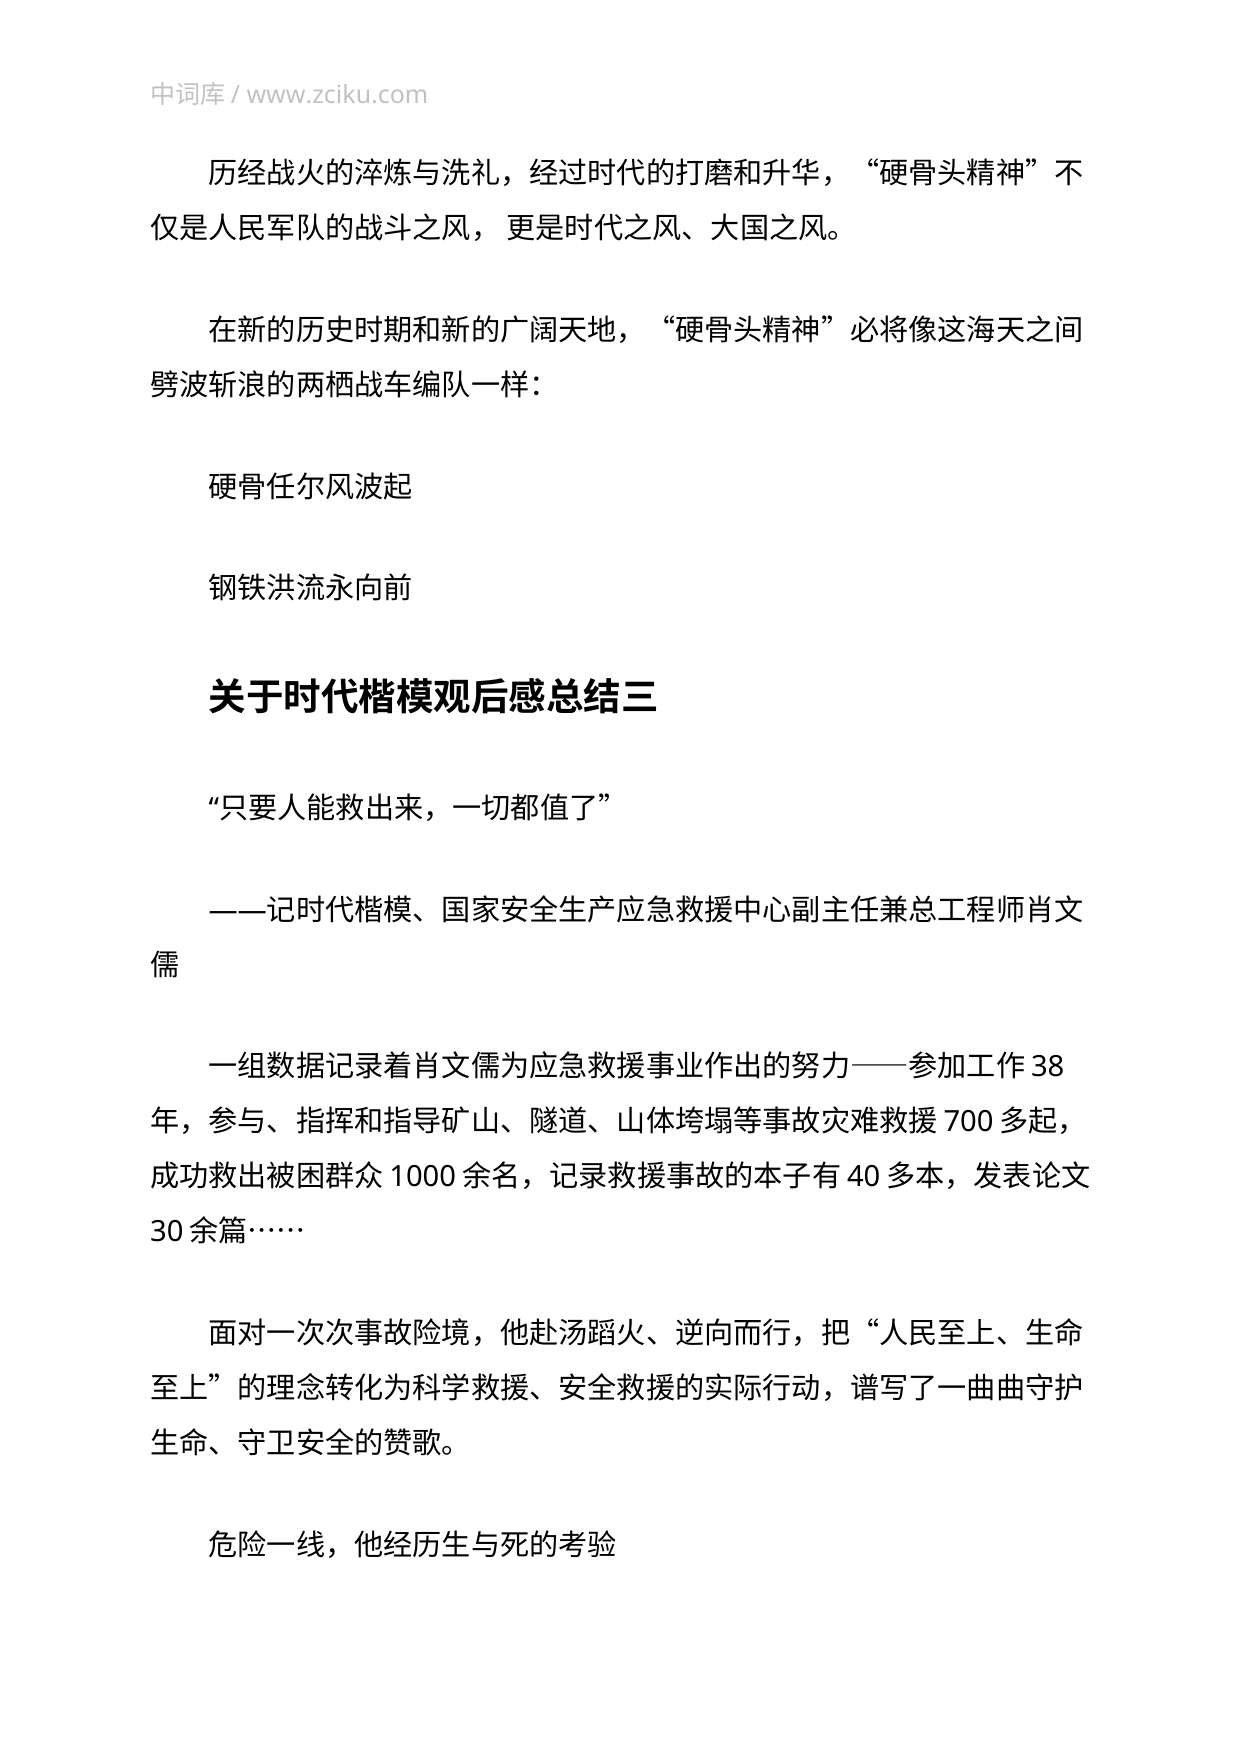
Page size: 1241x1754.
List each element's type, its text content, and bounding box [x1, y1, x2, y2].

text “只要人能救出来，一切都值了” [150, 784, 1090, 827]
text 硬骨任尔风波起 [150, 463, 1090, 506]
text 面对一次次事故险境，他赴汤蹈火、逆向而行，把“人民至上、生命至上”的理念转化为科学救援、安全救援的实际行动，谱写了一曲曲守护生命、守卫安全的赞歌。 [150, 1310, 1090, 1462]
text 危险一线，他经历生与死的考验 [150, 1522, 1090, 1564]
text 关于时代楷模观后感总结三 [150, 667, 1090, 721]
text 在新的历史时期和新的广阔天地，“硬骨头精神”必将像这海天之间劈波斩浪的两栖战车编队一样： [150, 307, 1090, 404]
text 钢铁洪流永向前 [150, 565, 1090, 607]
text ——记时代楷模、国家安全生产应急救援中心副主任兼总工程师肖文儒 [150, 886, 1090, 983]
text 历经战火的淬炼与洗礼，经过时代的打磨和升华，“硬骨头精神”不仅是人民军队的战斗之风， 更是时代之风、大国之风。 [150, 150, 1090, 247]
text 一组数据记录着肖文儒为应急救援事业作出的努力——参加工作38年，参与、指挥和指导矿山、隧道、山体垮塌等事故灾难救援700多起，成功救出被困群众1000余名，记录救援事故的本子有40多本，发表论文30余篇…… [150, 1043, 1090, 1250]
